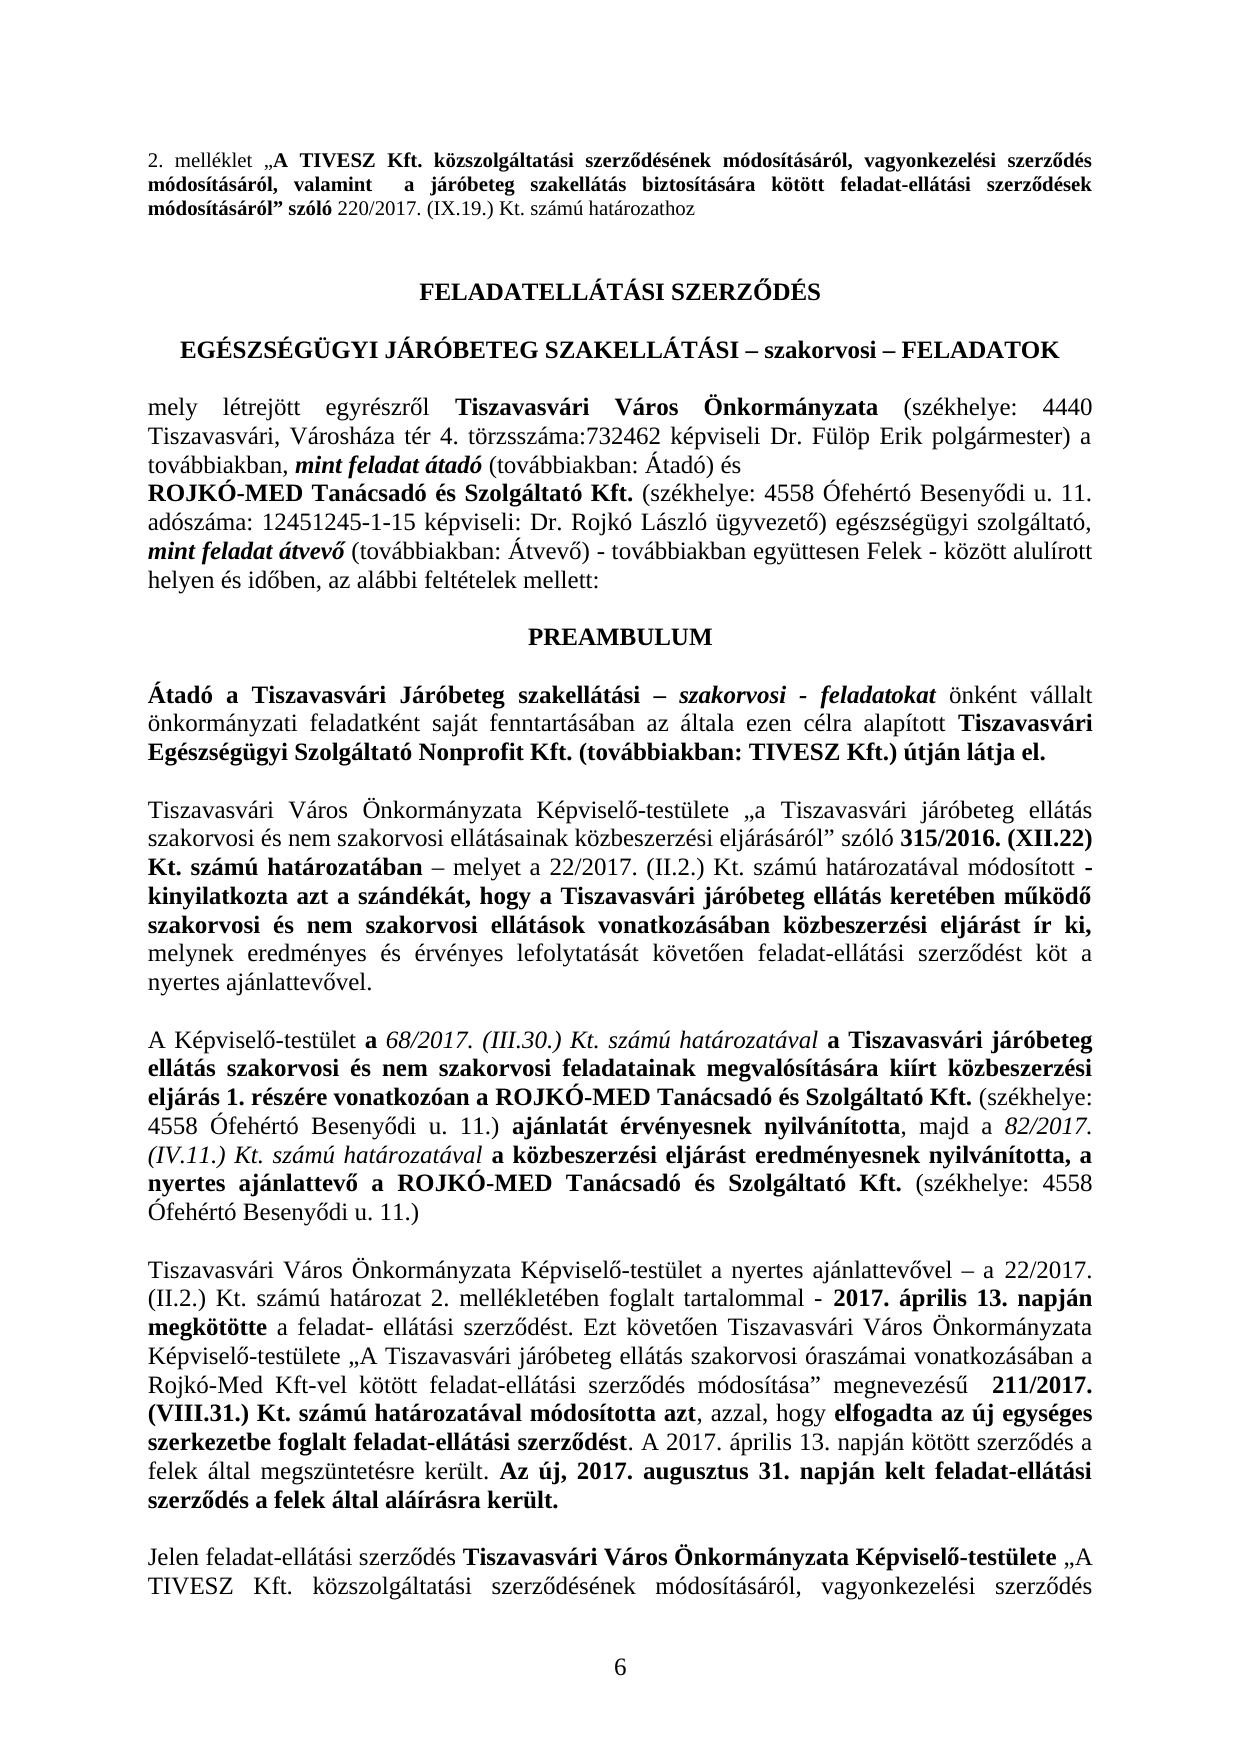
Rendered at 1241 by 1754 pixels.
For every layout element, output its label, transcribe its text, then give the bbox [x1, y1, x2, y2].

text Átadó a Tiszavasvári Járóbeteg szakellátási – szakorvosi - feladatokat önként vállalt önkormányzati feladatként saját fenntartásában az általa ezen célra alapított Tiszavasvári Egészségügyi Szolgáltató Nonprofit Kft. (továbbiakban: TIVESZ Kft.) útján látja el. [148, 680, 1093, 766]
text Tiszavasvári Város Önkormányzata Képviselő-testülete „a Tiszavasvári járóbeteg ellátás szakorvosi és nem szakorvosi ellátásainak közbeszerzési eljárásáról” szóló 315/2016. (XII.22) Kt. számú határozatában – melyet a 22/2017. (II.2.) Kt. számú határozatával módosított - kinyilatkozta azt a szándékát, hogy a Tiszavasvári járóbeteg ellátás keretében működő szakorvosi és nem szakorvosi ellátások vonatkozásában közbeszerzési eljárást ír ki, melynek eredményes és érvényes lefolytatását követően feladat-ellátási szerződést köt a nyertes ajánlattevővel. [148, 795, 1093, 996]
text FELADATELLÁTÁSI SZERZŐDÉS [148, 277, 1093, 306]
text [148, 1542, 1093, 1600]
text mely létrejött egyrészről Tiszavasvári Város Önkormányzata (székhelye: 4440 Tiszavasvári, Városháza tér 4. törzsszáma:732462 képviseli Dr. Fülöp Erik polgármester) a továbbiakban, mint feladat átadó (továbbiakban: Átadó) és [148, 392, 1093, 478]
text PREAMBULUM [148, 622, 1093, 651]
text ROJKÓ-MED Tanácsadó és Szolgáltató Kft. (székhelye: 4558 Ófehértó Besenyődi u. 11. adószáma: 12451245-1-15 képviseli: Dr. Rojkó László ügyvezető) egészségügyi szolgáltató, mint feladat átvevő (továbbiakban: Átvevő) - továbbiakban együttesen Felek - között alulírott helyen és időben, az alábbi feltételek mellett: [148, 478, 1093, 593]
text EGÉSZSÉGÜGYI JÁRÓBETEG SZAKELLÁTÁSI – szakorvosi – FELADATOK [148, 335, 1093, 363]
text Tiszavasvári Város Önkormányzata Képviselő-testület a nyertes ajánlattevővel – a 22/2017. (II.2.) Kt. számú határozat 2. mellékletében foglalt tartalommal - 2017. április 13. napján megkötötte a feladat- ellátási szerződést. Ezt követően Tiszavasvári Város Önkormányzata Képviselő-testülete „A Tiszavasvári járóbeteg ellátás szakorvosi óraszámai vonatkozásában a Rojkó-Med Kft-vel kötött feladat-ellátási szerződés módosítása” megnevezésű 211/2017. (VIII.31.) Kt. számú határozatával módosította azt, azzal, hogy elfogadta az új egységes szerkezetbe foglalt feladat-ellátási szerződést. A 2017. április 13. napján kötött szerződés a felek által megszüntetésre került. Az új, 2017. augusztus 31. napján kelt feladat-ellátási szerződés a felek által aláírásra került. [148, 1255, 1093, 1513]
text A Képviselő-testület a 68/2017. (III.30.) Kt. számú határozatával a Tiszavasvári járóbeteg ellátás szakorvosi és nem szakorvosi feladatainak megvalósítására kiírt közbeszerzési eljárás 1. részére vonatkozóan a ROJKÓ-MED Tanácsadó és Szolgáltató Kft. (székhelye: 4558 Ófehértó Besenyődi u. 11.) ajánlatát érvényesnek nyilvánította, majd a 82/2017. (IV.11.) Kt. számú határozatával a közbeszerzési eljárást eredményesnek nyilvánította, a nyertes ajánlattevő a ROJKÓ-MED Tanácsadó és Szolgáltató Kft. (székhelye: 4558 Ófehértó Besenyődi u. 11.) [148, 1025, 1093, 1226]
text 2. melléklet „A TIVESZ Kft. közszolgáltatási szerződésének módosításáról, vagyonkezelési szerződés módosításáról, valamint a járóbeteg szakellátás biztosítására kötött feladat-ellátási szerződések módosításáról” szóló 220/2017. (IX.19.) Kt. számú határozathoz [148, 148, 1093, 220]
